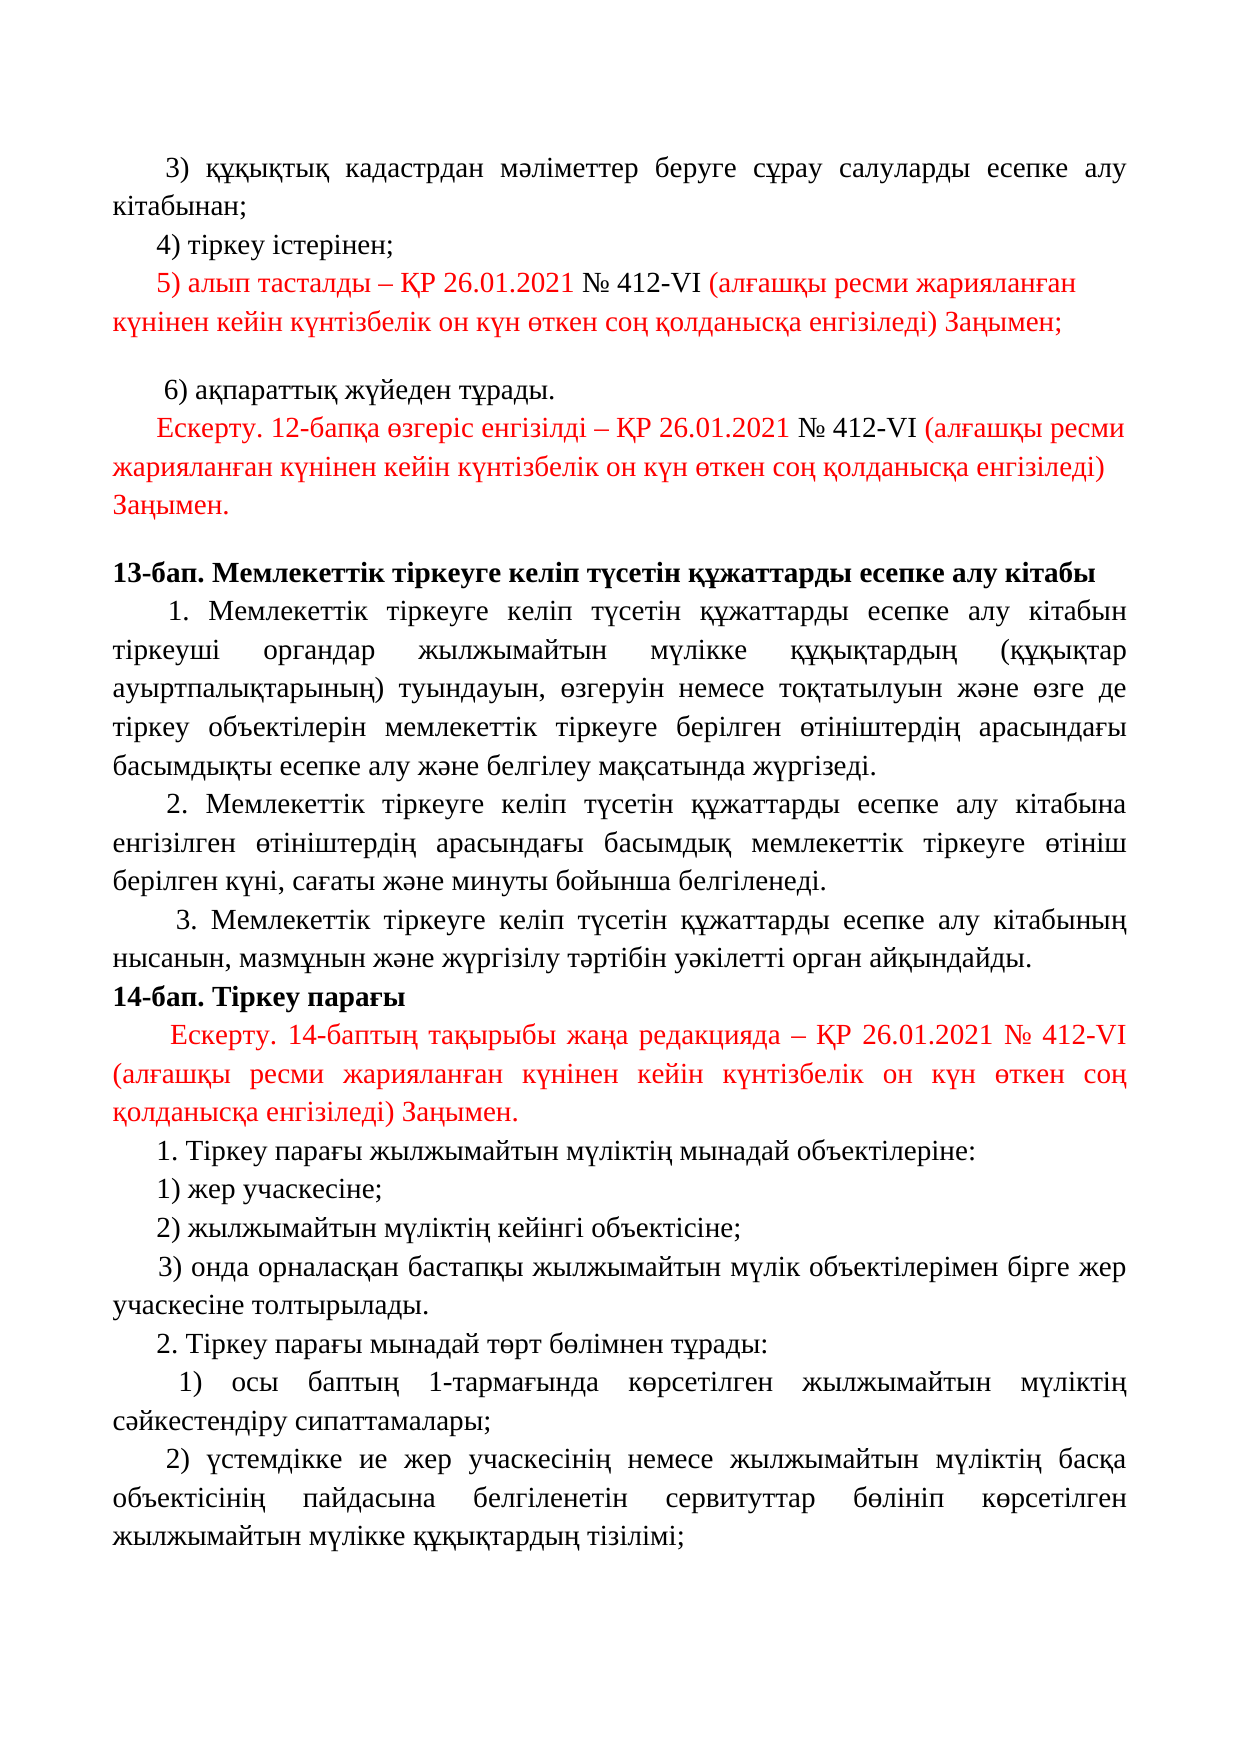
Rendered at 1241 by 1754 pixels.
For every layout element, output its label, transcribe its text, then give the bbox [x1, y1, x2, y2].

text Ескерту. 14-баптың тақырыбы жаңа редакцияда – ҚР 26.01.2021 № 412-VI (алғашқы ресми жарияланған күнінен кейiн күнтiзбелiк он күн өткен соң қолданысқа енгiзiледi) Заңымен. [112, 1017, 1128, 1128]
text 2. Тіркеу парағы мынадай төрт бөлімнен тұрады: [112, 1326, 1128, 1359]
text 2) үстемдікке ие жер учаскесінің немесе жылжымайтын мүліктің басқа объектісінің пайдасына белгіленетін сервитуттар бөлініп көрсетілген жылжымайтын мүлікке құқықтардың тізілімі; [112, 1441, 1128, 1552]
text Ескерту. 12-бапқа өзгеріс енгізілді – ҚР 26.01.2021 № 412-VI (алғашқы ресми жарияланған күнінен кейiн күнтiзбелiк он күн өткен соң қолданысқа енгiзiледi) Заңымен. [112, 410, 1128, 551]
text 3) құқықтық кадастрдан мәліметтер беруге сұрау салуларды есепке алу кітабынан; [112, 150, 1128, 222]
text 6) ақпараттық жүйеден тұрады. [112, 372, 1128, 405]
text 3. Мемлекеттік тіркеуге келіп түсетін құжаттарды есепке алу кітабының нысанын, мазмұнын және жүргізілу тәртібін уәкілетті орган айқындайды. [112, 902, 1128, 974]
text 1) жер учаскесіне; [112, 1172, 1128, 1205]
text 4) тіркеу істерінен; [112, 227, 1128, 261]
text 3) онда орналасқан бастапқы жылжымайтын мүлік объектілерімен бірге жер учаскесіне толтырылады. [112, 1249, 1128, 1321]
text 14-бап. Тіркеу парағы [112, 979, 1128, 1012]
text 2. Мемлекеттік тіркеуге келіп түсетін құжаттарды есепке алу кітабына енгізілген өтініштердің арасындағы басымдық мемлекеттік тіркеуге өтініш берілген күні, сағаты және минуты бойынша белгіленеді. [112, 786, 1128, 897]
text 1. Мемлекеттік тіркеуге келіп түсетін құжаттарды есепке алу кітабын тіркеуші органдар жылжымайтын мүлікке құқықтардың (құқықтар ауыртпалықтарының) туындауын, өзгеруін немесе тоқтатылуын және өзге де тіркеу объектілерін мемлекеттік тіркеуге берілген өтініштердің арасындағы басымдықты есепке алу және белгілеу мақсатында жүргізеді. [112, 593, 1128, 781]
text 2) жылжымайтын мүліктің кейінгі объектісіне; [112, 1210, 1128, 1244]
text 1) осы баптың 1-тармағында көрсетілген жылжымайтын мүліктің сәйкестендіру сипаттамалары; [112, 1364, 1128, 1436]
text 1. Тіркеу парағы жылжымайтын мүліктің мынадай объектілеріне: [112, 1133, 1128, 1167]
text 13-бап. Мемлекеттік тіркеуге келіп түсетін құжаттарды есепке алу кітабы [112, 555, 1128, 588]
text 5) алып тасталды – ҚР 26.01.2021 № 412-VI (алғашқы ресми жарияланған күнінен кейiн күнтiзбелiк он күн өткен соң қолданысқа енгiзiледi) Заңымен; [112, 266, 1128, 368]
